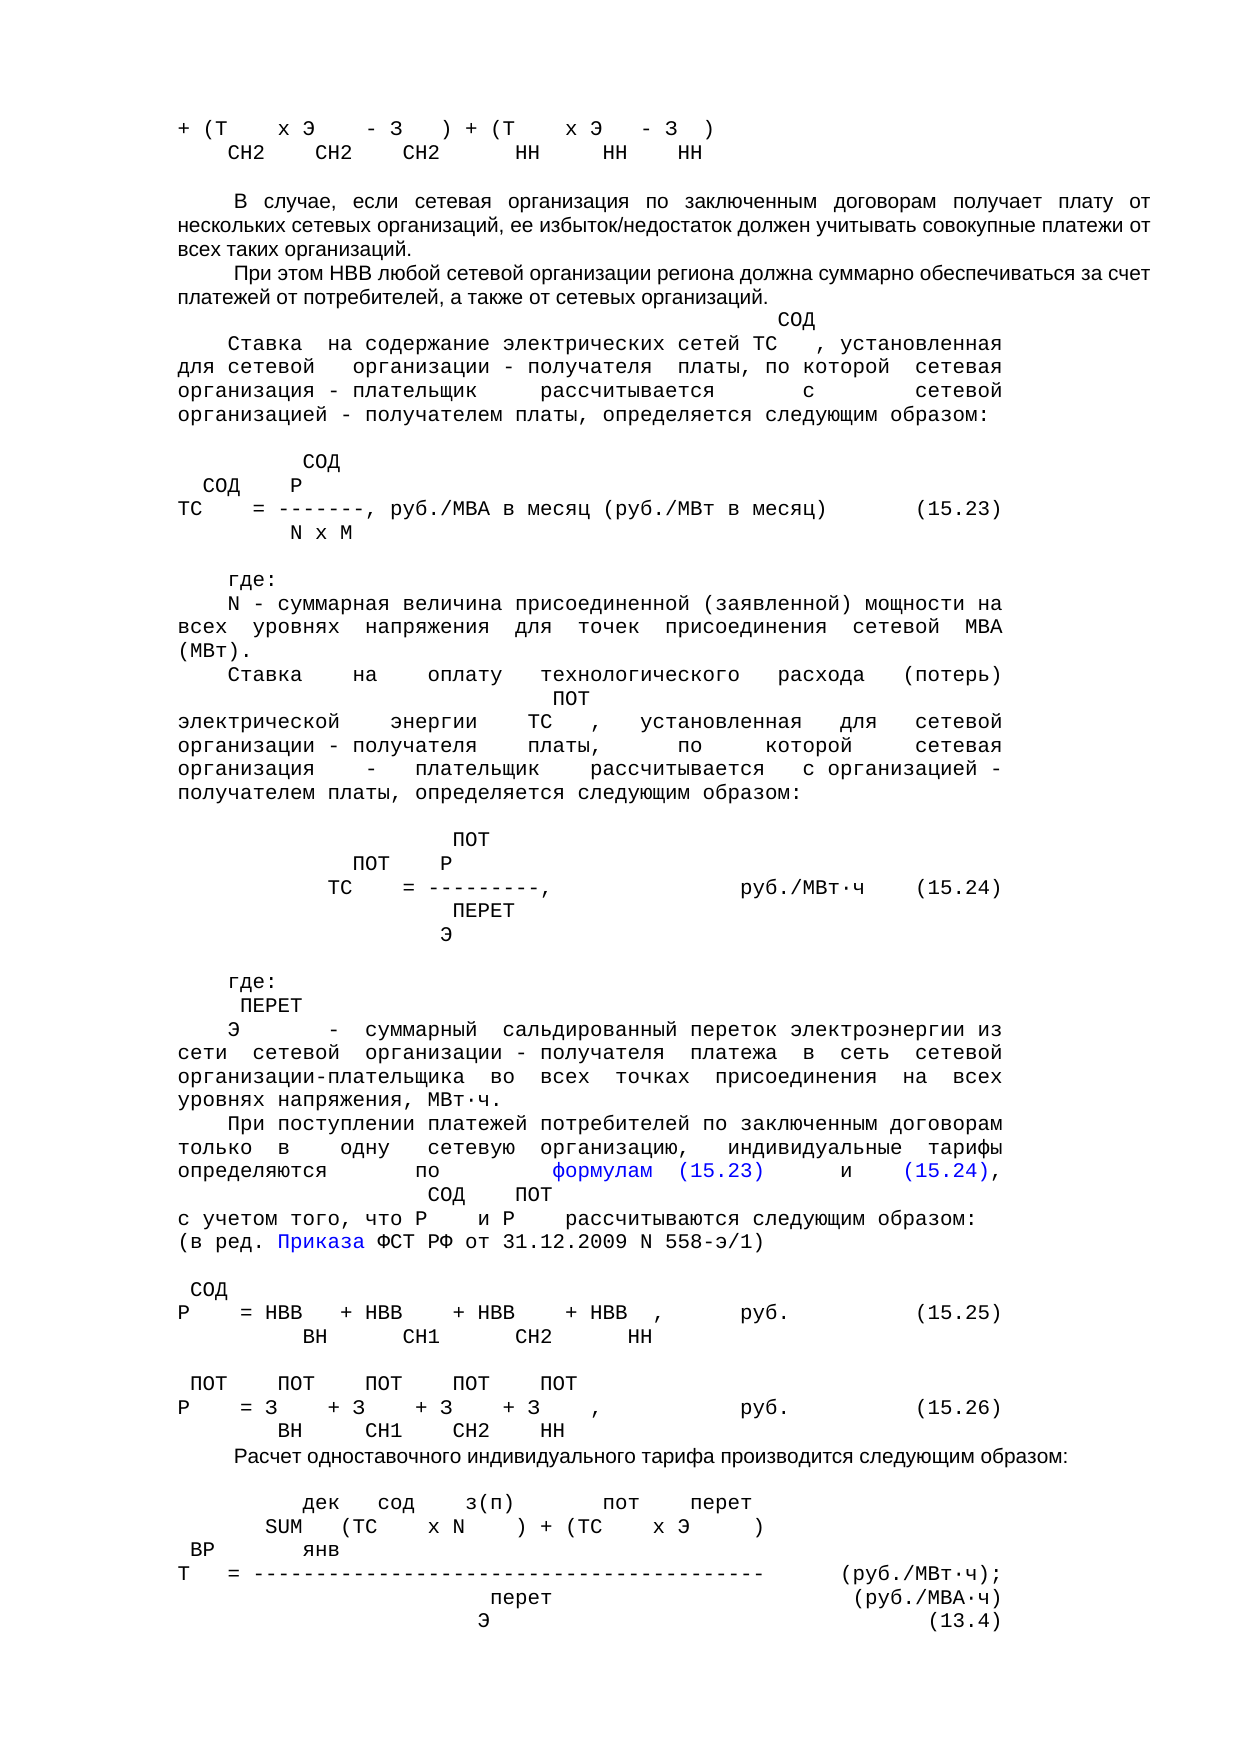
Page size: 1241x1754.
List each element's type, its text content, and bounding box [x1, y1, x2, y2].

text ПЕРЕТ [177, 900, 1152, 924]
text для сетевой организации - получателя платы, по которой сетевая [177, 356, 1152, 380]
text СОД [177, 1279, 1152, 1302]
text организации-плательщика во всех точках присоединения на всех [177, 1066, 1152, 1089]
text Э [177, 924, 1152, 948]
text где: [177, 971, 1152, 995]
text ПОТ [177, 687, 1152, 711]
text организации - получателя платы, по которой сетевая [177, 735, 1152, 758]
text с учетом того, что Р и Р рассчитываются следующим образом: [177, 1208, 1152, 1231]
text В случае, если сетевая организация по заключенным договорам получает плату от нескольких сетевых организаций, ее избыток/недостаток должен учитывать совокупные платежи от всех таких организаций. [177, 189, 1152, 261]
text ВН СН1 СН2 НН [177, 1326, 1152, 1349]
text всех уровнях напряжения для точек присоединения сетевой МВА [177, 617, 1152, 640]
text N - суммарная величина присоединенной (заявленной) мощности на [177, 593, 1152, 617]
text Ставка на оплату технологического расхода (потерь) [177, 664, 1152, 687]
text только в одну сетевую организацию, индивидуальные тарифы [177, 1137, 1152, 1160]
text перет (руб./МВА·ч) [177, 1587, 1152, 1610]
text (в ред. Приказа ФСТ РФ от 31.12.2009 N 558-э/1) [177, 1231, 1152, 1255]
text ВН СН1 СН2 НН [177, 1421, 1152, 1444]
text Э (13.4) [177, 1610, 1152, 1634]
text получателем платы, определяется следующим образом: [177, 782, 1152, 806]
text СОД [177, 451, 1152, 475]
text СОД ПОТ [177, 1184, 1152, 1208]
text дек сод з(п) пот перет [177, 1492, 1152, 1516]
text ВР янв [177, 1539, 1152, 1563]
text SUM (ТС x N ) + (ТС x Э ) [177, 1516, 1152, 1539]
text При этом НВВ любой сетевой организации региона должна суммарно обеспечиваться за счет платежей от потребителей, а также от сетевых организаций. [177, 261, 1152, 309]
text определяются по формулам (15.23) и (15.24), [177, 1160, 1152, 1184]
text ПОТ Р [177, 853, 1152, 877]
text + (Т x Э - З ) + (Т x Э - З ) [177, 118, 1152, 142]
text уровнях напряжения, МВт·ч. [177, 1089, 1152, 1113]
text организацией - получателем платы, определяется следующим образом: [177, 404, 1152, 427]
text СН2 СН2 СН2 НН НН НН [177, 142, 1152, 165]
text ПОТ ПОТ ПОТ ПОТ ПОТ [177, 1373, 1152, 1397]
text Р = НВВ + НВВ + НВВ + НВВ , руб. (15.25) [177, 1302, 1152, 1326]
text N x М [177, 522, 1152, 546]
text Ставка на содержание электрических сетей ТС , установленная [177, 333, 1152, 356]
text СОД Р [177, 475, 1152, 498]
text СОД [177, 309, 1152, 333]
text (МВт). [177, 640, 1152, 664]
text организация - плательщик рассчитывается с организацией - [177, 758, 1152, 782]
text Р = З + З + З + З , руб. (15.26) [177, 1397, 1152, 1421]
text организация - плательщик рассчитывается с сетевой [177, 380, 1152, 404]
text ПЕРЕТ [177, 995, 1152, 1018]
text При поступлении платежей потребителей по заключенным договорам [177, 1113, 1152, 1137]
text Э - суммарный сальдированный переток электроэнергии из [177, 1018, 1152, 1042]
text электрической энергии ТС , установленная для сетевой [177, 711, 1152, 735]
text где: [177, 569, 1152, 593]
text Расчет одноставочного индивидуального тарифа производится следующим образом: [177, 1444, 1152, 1468]
text ПОТ [177, 829, 1152, 853]
text сети сетевой организации - получателя платежа в сеть сетевой [177, 1042, 1152, 1066]
text Т = ----------------------------------------- (руб./МВт·ч); [177, 1563, 1152, 1587]
text ТС = ---------, руб./МВт·ч (15.24) [177, 877, 1152, 900]
text ТС = -------, руб./МВА в месяц (руб./МВт в месяц) (15.23) [177, 498, 1152, 522]
